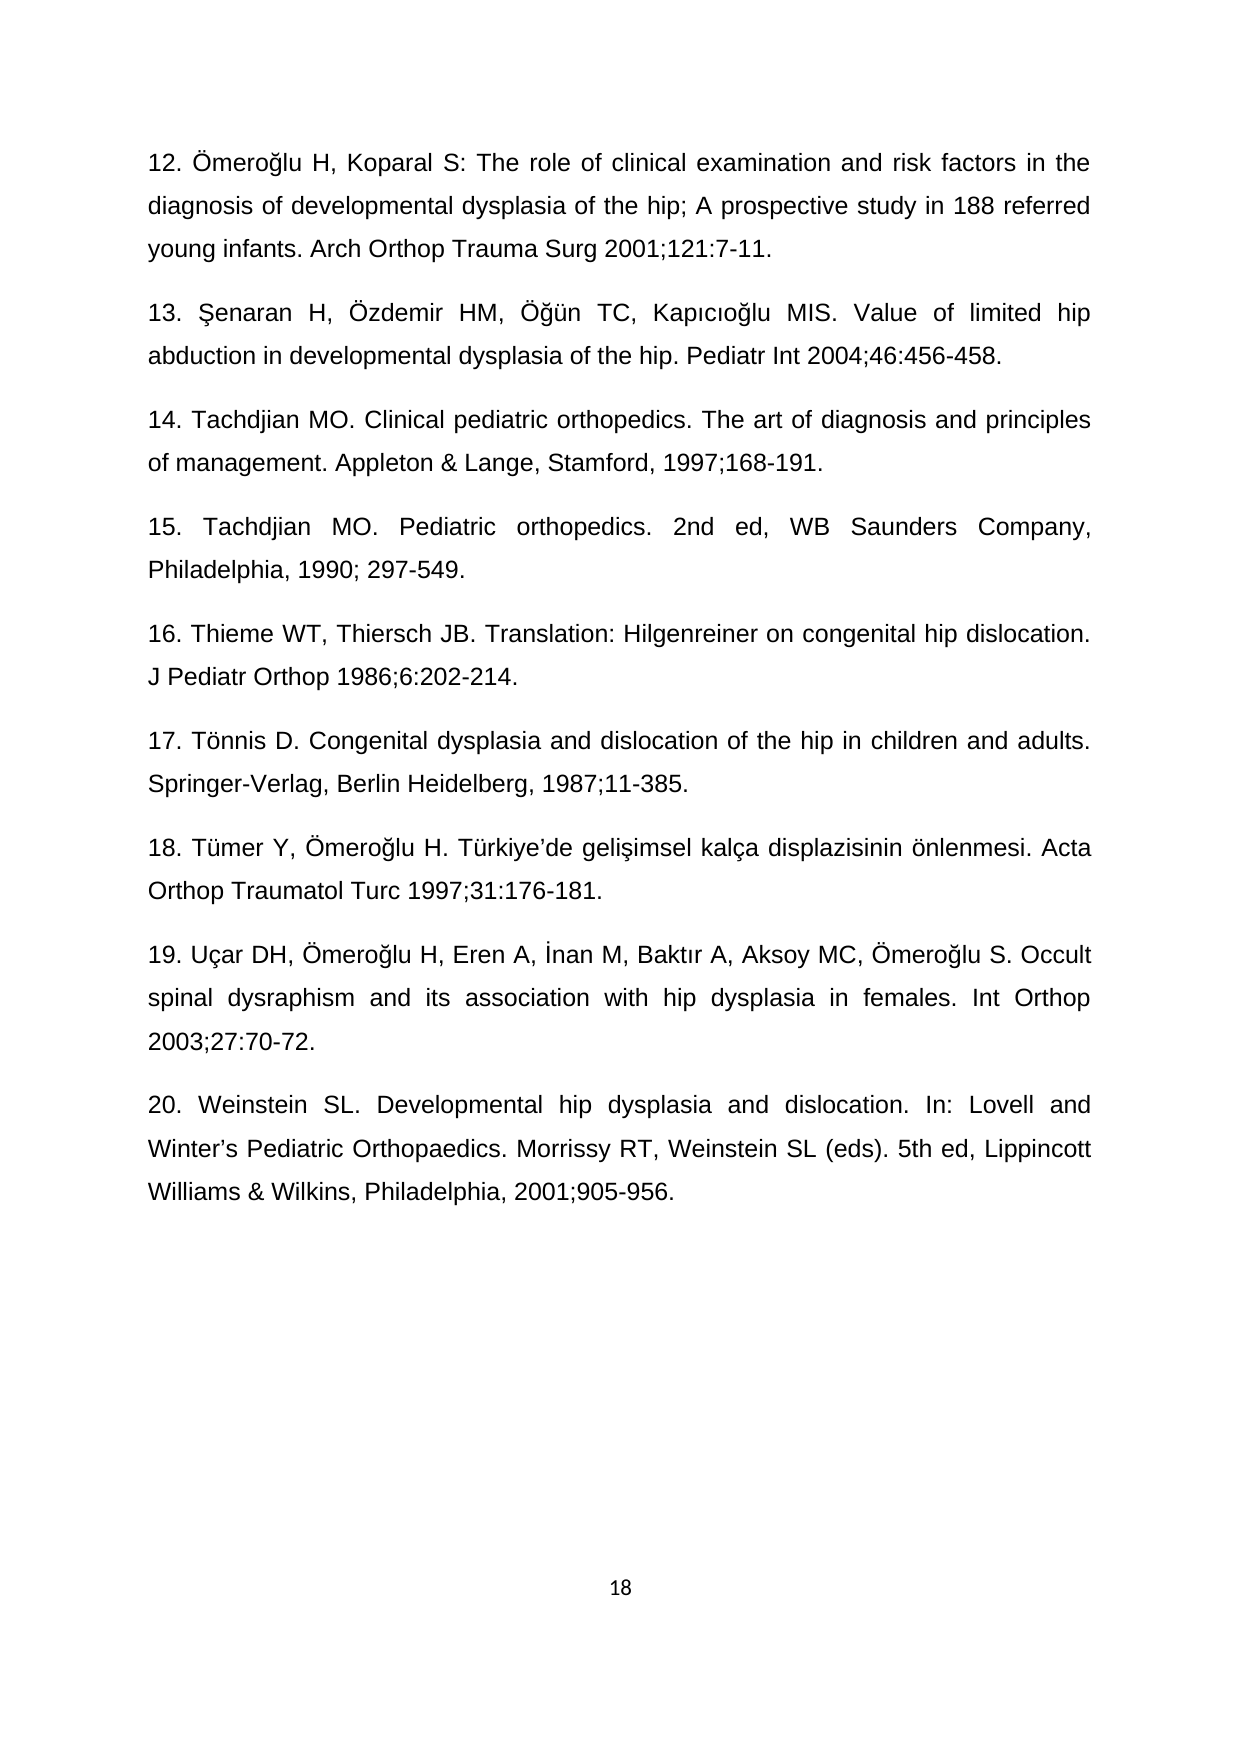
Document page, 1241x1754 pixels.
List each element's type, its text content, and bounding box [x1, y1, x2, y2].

text 19. Uçar DH, Ömeroğlu H, Eren A, İnan M, Baktır A, Aksoy MC, Ömeroğlu S. Occult spinal dysraphism and its association with hip dysplasia in females. Int Orthop 2003;27:70-72. [148, 940, 1093, 1055]
text 18. Tümer Y, Ömeroğlu H. Türkiye’de gelişimsel kalça displazisinin önlenmesi. Acta Orthop Traumatol Turc 1997;31:176-181. [148, 833, 1093, 905]
text 16. Thieme WT, Thiersch JB. Translation: Hilgenreiner on congenital hip dislocation. J Pediatr Orthop 1986;6:202-214. [148, 619, 1093, 691]
text 14. Tachdjian MO. Clinical pediatric orthopedics. The art of diagnosis and principles of management. Appleton & Lange, Stamford, 1997;168-191. [148, 405, 1093, 477]
text 17. Tönnis D. Congenital dysplasia and dislocation of the hip in children and adults. Springer-Verlag, Berlin Heidelberg, 1987;11-385. [148, 726, 1093, 798]
text 13. Şenaran H, Özdemir HM, Öğün TC, Kapıcıoğlu MIS. Value of limited hip abduction in developmental dysplasia of the hip. Pediatr Int 2004;46:456-458. [148, 298, 1093, 370]
text 12. Ömeroğlu H, Koparal S: The role of clinical examination and risk factors in the diagnosis of developmental dysplasia of the hip; A prospective study in 188 referred young infants. Arch Orthop Trauma Surg 2001;121:7-11. [148, 148, 1093, 263]
text 20. Weinstein SL. Developmental hip dysplasia and dislocation. In: Lovell and Winter’s Pediatric Orthopaedics. Morrissy RT, Weinstein SL (eds). 5th ed, Lippincott Williams & Wilkins, Philadelphia, 2001;905-956. [148, 1091, 1093, 1206]
text 15. Tachdjian MO. Pediatric orthopedics. 2nd ed, WB Saunders Company, Philadelphia, 1990; 297-549. [148, 512, 1093, 584]
